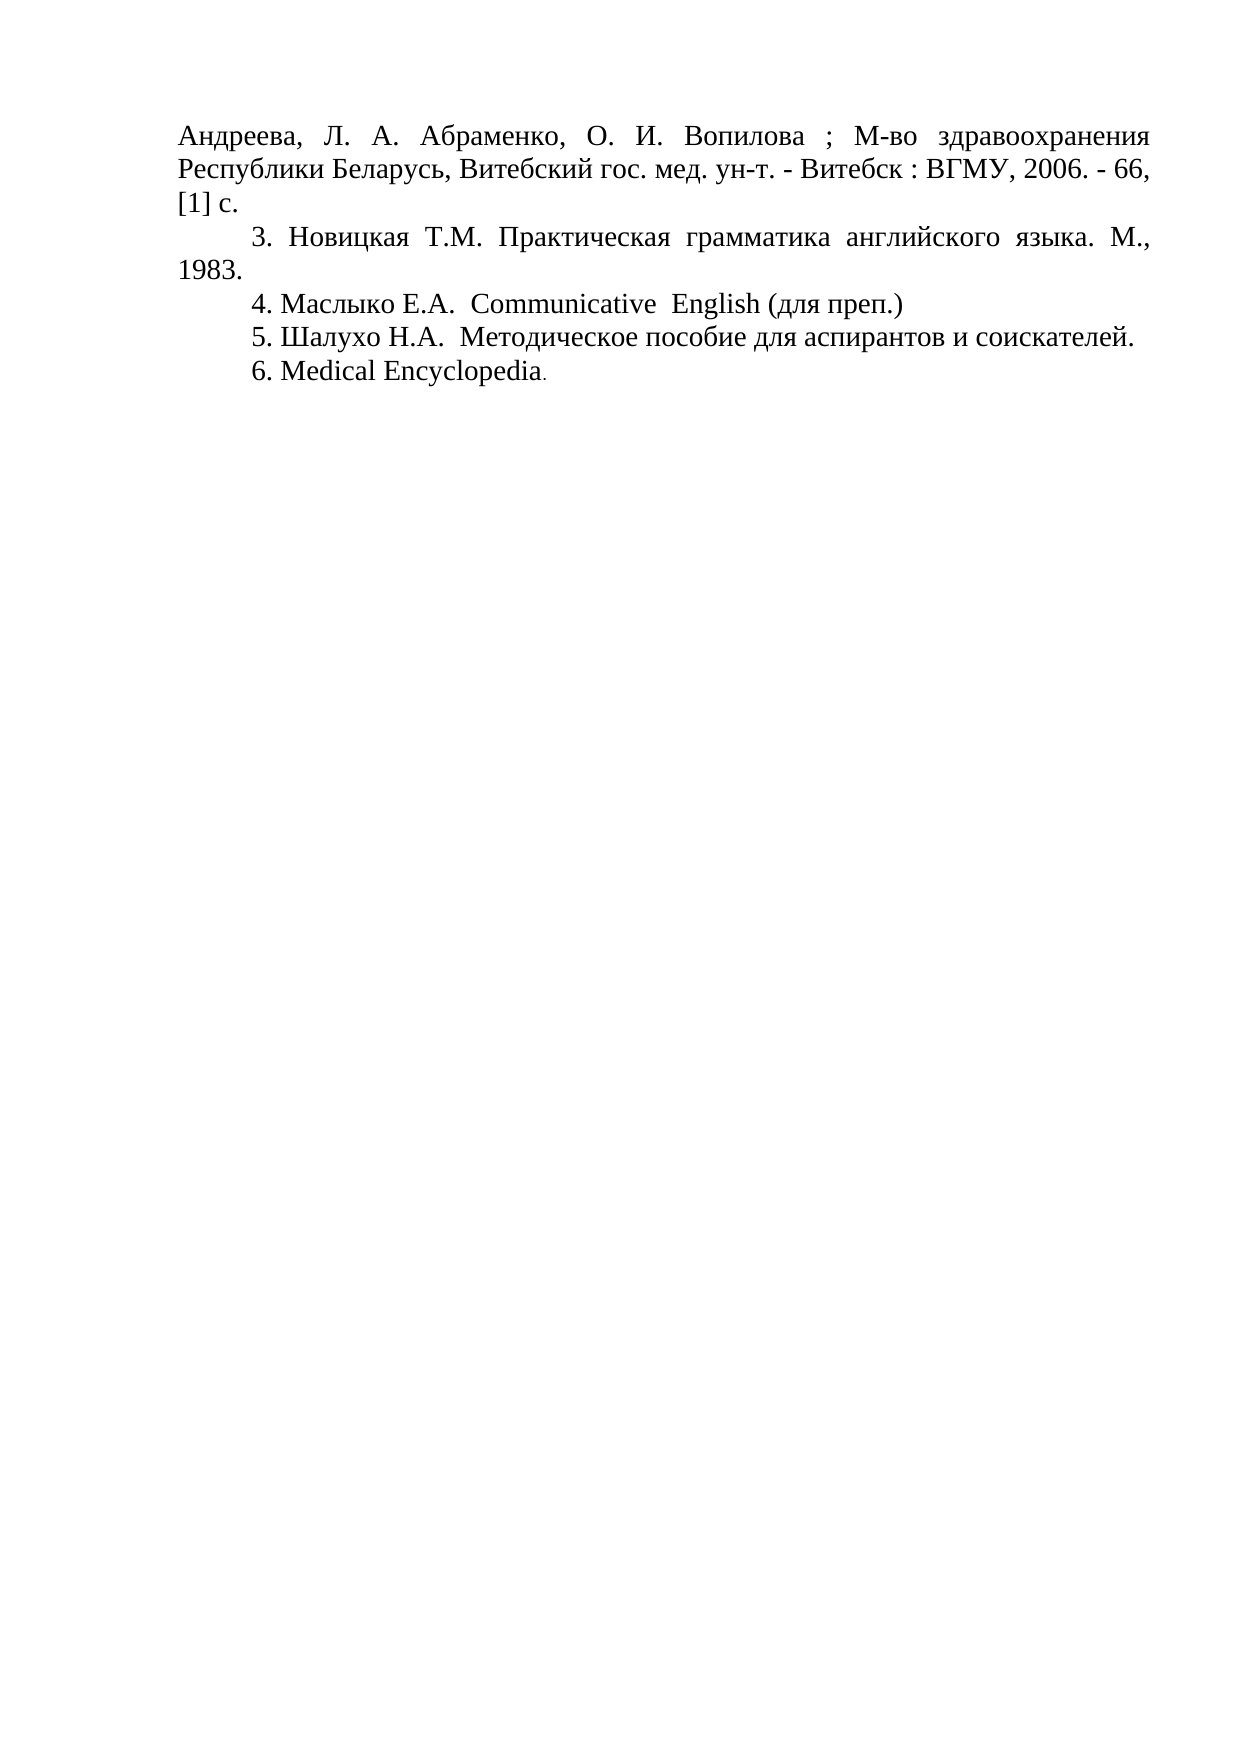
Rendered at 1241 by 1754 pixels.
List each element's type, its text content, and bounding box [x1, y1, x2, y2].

text 6. Medical Encyclopedia. [177, 353, 1152, 386]
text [177, 118, 1152, 219]
text 5. Шалухо Н.А. Методическое пособие для аспирантов и соискателей. [177, 319, 1152, 353]
text 3. Новицкая Т.М. Практическая грамматика английского языка. М., 1983. [177, 219, 1152, 286]
text 4. Маслыко Е.А. Communicative English (для преп.) [177, 286, 1152, 319]
